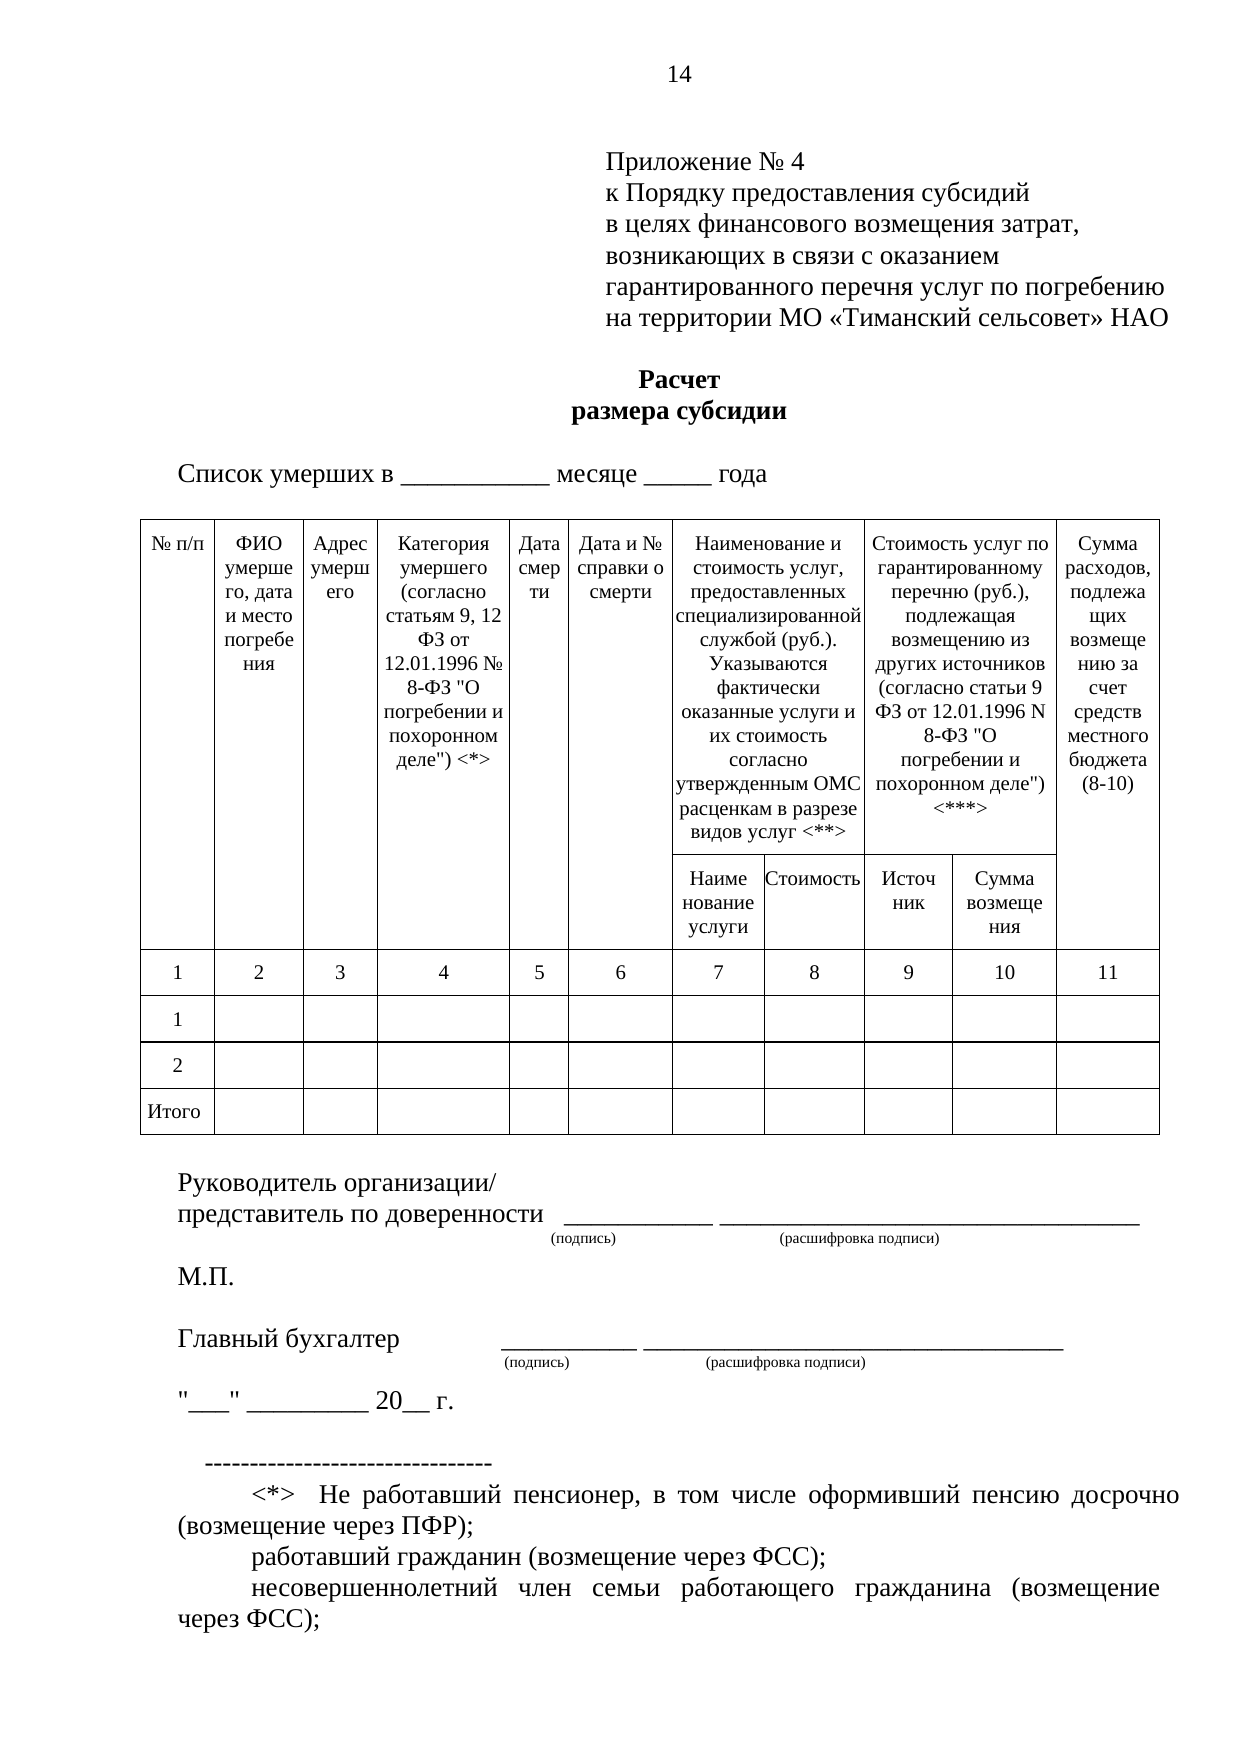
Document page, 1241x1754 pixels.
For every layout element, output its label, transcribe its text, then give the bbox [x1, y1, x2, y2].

table_cell 5 [510, 950, 568, 995]
text гарантированного перечня услуг по погребению [177, 270, 1181, 301]
table_cell 10 [953, 950, 1056, 995]
text М.П. [177, 1260, 1181, 1291]
subtitle -------------------------------- [177, 1447, 1181, 1478]
text к Порядку предоставления субсидий [177, 176, 1181, 208]
table_cell [953, 996, 1056, 1041]
text (подпись) (расшифровка подписи) [177, 1228, 1181, 1260]
text Главный бухгалтер __________ _______________________________ [177, 1322, 1181, 1353]
table_cell [215, 1089, 303, 1134]
text в целях финансового возмещения затрат, [177, 208, 1181, 239]
table_cell Сумма возмеще ния [953, 855, 1056, 949]
table_cell [1057, 1043, 1159, 1088]
table_cell [378, 996, 509, 1041]
table_header ФИО умершего, дата и место погребения [215, 520, 303, 949]
table_header Категория умершего (согласно статьям 9, 12 ФЗ от 12.01.1996 № 8-ФЗ "О погребении и похоронном деле") <*> [378, 520, 509, 949]
text Приложение № 4 [177, 145, 1181, 176]
table_header Дата и № справки о смерти [569, 520, 672, 949]
text Руководитель организации/ [177, 1166, 1181, 1197]
text "___" _________ 20__ г. [177, 1384, 1181, 1415]
table_header Стоимость услуг по гарантированному перечню (руб.), подлежащая возмещению из других источников (согласно статьи 9 ФЗ от 12.01.1996 N 8-ФЗ "О погребении и похоронном деле") <***> [865, 520, 1056, 854]
table_cell Наиме нование услуги [673, 855, 764, 949]
subtitle Список умерших в ___________ месяце _____ года [177, 457, 1181, 488]
table_cell 1 [141, 950, 214, 995]
table_cell 6 [569, 950, 672, 995]
table_cell [673, 1043, 764, 1088]
table_cell [569, 1043, 672, 1088]
subtitle размера субсидии [177, 394, 1181, 426]
table_cell [378, 1089, 509, 1134]
subtitle несовершеннолетний член семьи работающего гражданина (возмещение через ФСС); [177, 1571, 1181, 1633]
table_cell 1 [141, 996, 214, 1041]
text (подпись) (расшифровка подписи) [177, 1353, 1181, 1384]
table_cell [673, 1089, 764, 1134]
table_cell [215, 1043, 303, 1088]
table_cell [510, 1089, 568, 1134]
table_header Адрес умершего [304, 520, 377, 949]
table_cell 9 [865, 950, 952, 995]
table_cell 3 [304, 950, 377, 995]
table_header № п/п [141, 520, 214, 949]
table_cell [510, 1043, 568, 1088]
subtitle Расчет [177, 363, 1181, 394]
table_header Сумма расходов, подлежащих возмеще нию за счет средств местного бюджета (8-10) [1057, 520, 1159, 949]
table_cell [765, 1089, 864, 1134]
table_header Наименование и стоимость услуг, предоставленных специализированной службой (руб.). Указываются фактически оказанные услуги и их стоимость согласно утвержденным ОМС расценкам в разрезе видов услуг <**> [673, 520, 864, 854]
table_cell [304, 1089, 377, 1134]
table_cell [215, 996, 303, 1041]
table_cell 7 [673, 950, 764, 995]
table_cell [865, 1089, 952, 1134]
table_cell 8 [765, 950, 864, 995]
table_cell Стоимость [765, 855, 864, 949]
table_cell 4 [378, 950, 509, 995]
table_cell [1057, 1089, 1159, 1134]
text представитель по доверенности ___________ _______________________________ [177, 1197, 1181, 1228]
table_cell [378, 1043, 509, 1088]
text на территории МО «Тиманский сельсовет» НАО [177, 301, 1181, 332]
table_cell [765, 996, 864, 1041]
table_cell [865, 996, 952, 1041]
table_cell Источ ник [865, 855, 952, 949]
table_cell [510, 996, 568, 1041]
table_header Дата смерти [510, 520, 568, 949]
table_cell [865, 1043, 952, 1088]
table_cell [1057, 996, 1159, 1041]
table_cell [304, 1043, 377, 1088]
subtitle работавший гражданин (возмещение через ФСС); [177, 1540, 1181, 1571]
table_cell Итого [141, 1089, 214, 1134]
table_cell [765, 1043, 864, 1088]
table_cell 11 [1057, 950, 1159, 995]
text возникающих в связи с оказанием [177, 239, 1181, 270]
table_cell [304, 996, 377, 1041]
table_cell 2 [215, 950, 303, 995]
table_cell [673, 996, 764, 1041]
table_cell [569, 1089, 672, 1134]
subtitle <*> Не работавший пенсионер, в том числе оформивший пенсию досрочно (возмещение через ПФР); [177, 1478, 1181, 1540]
table_cell [953, 1089, 1056, 1134]
table_cell [953, 1043, 1056, 1088]
table_cell [569, 996, 672, 1041]
table_cell 2 [141, 1043, 214, 1088]
